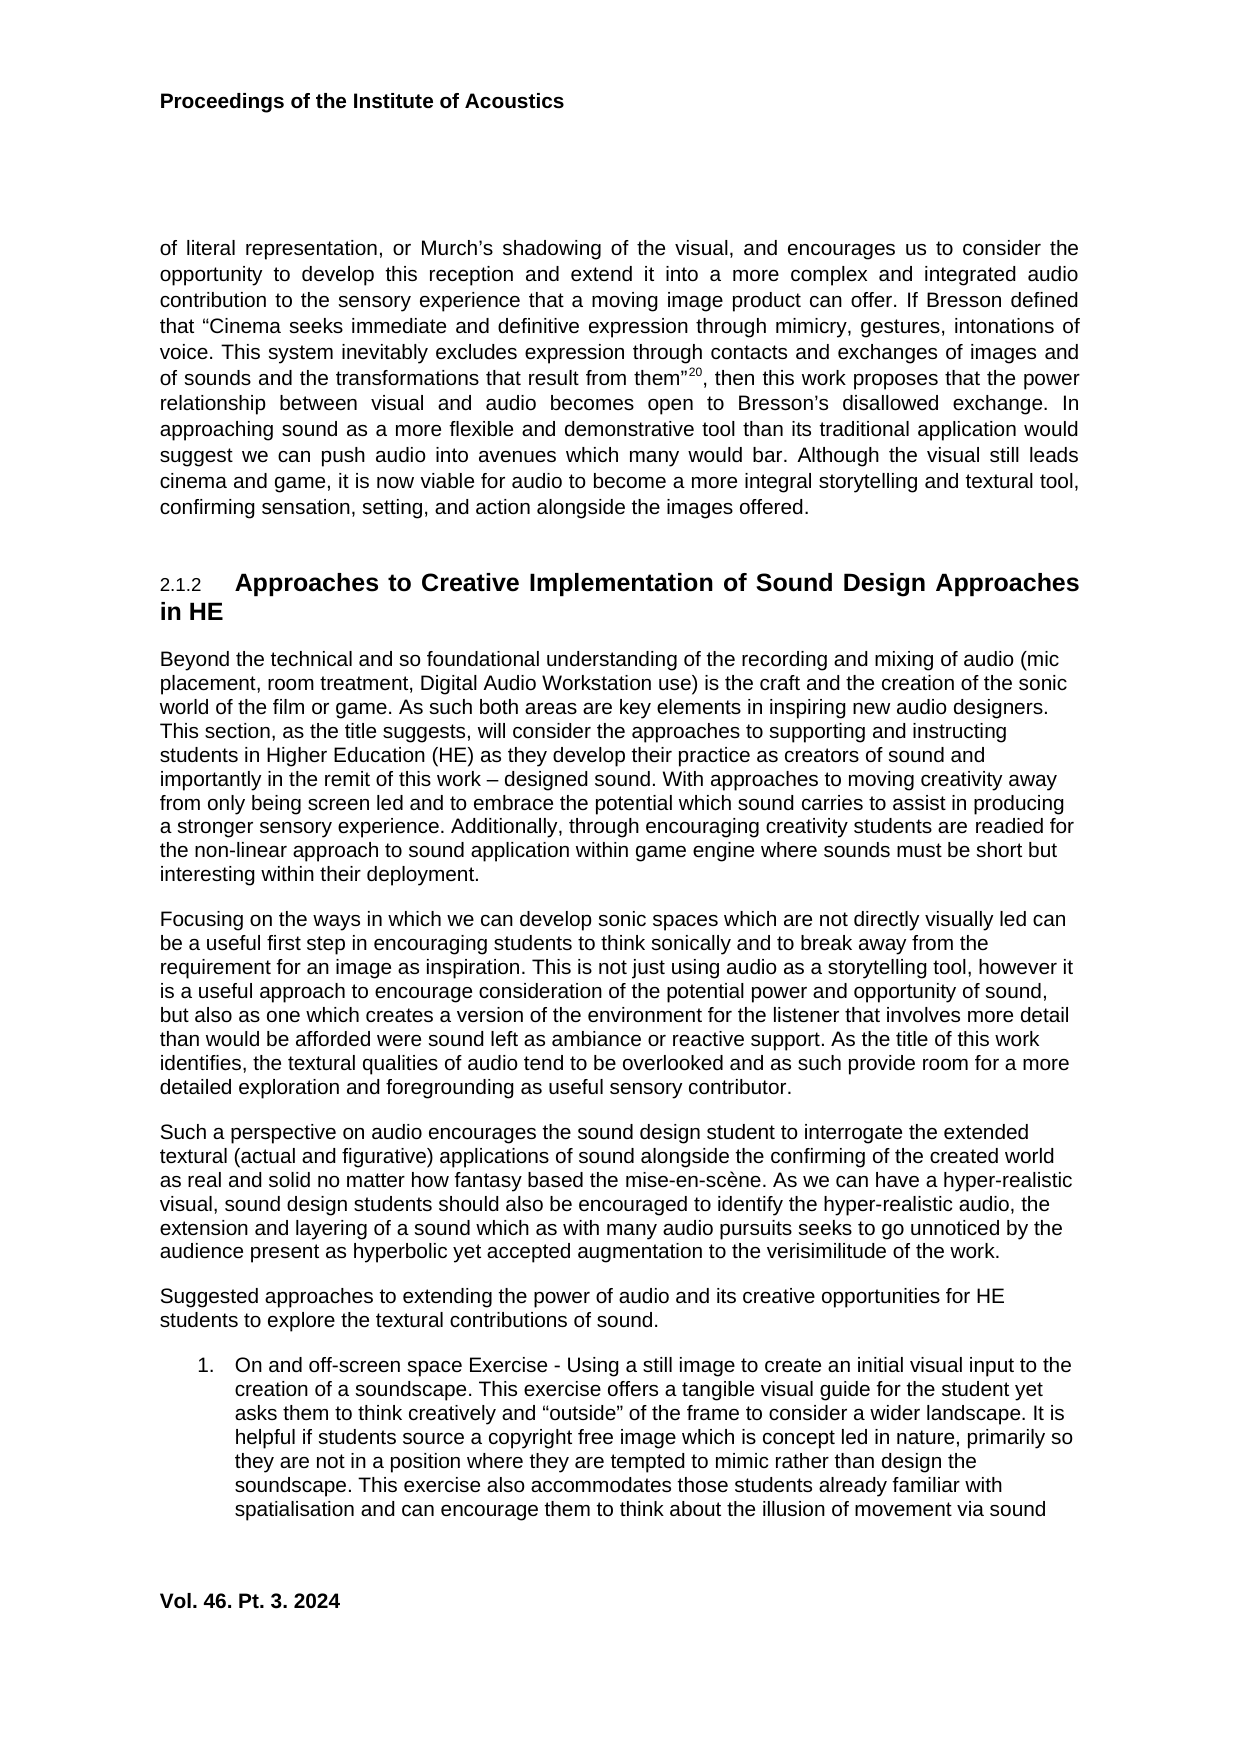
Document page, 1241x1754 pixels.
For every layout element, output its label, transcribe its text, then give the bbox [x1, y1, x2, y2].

text Such a perspective on audio encourages the sound design student to interrogate the extended textural (actual and figurative) applications of sound alongside the confirming of the created world as real and solid no matter how fantasy based the mise-en-scène. As we can have a hyper-realistic visual, sound design students should also be encouraged to identify the hyper-realistic audio, the extension and layering of a sound which as with many audio pursuits seeks to go unnoticed by the audience present as hyperbolic yet accepted augmentation to the verisimilitude of the work. [159, 1119, 1081, 1263]
subtitle Approaches to Creative Implementation of Sound Design Approaches in HE [159, 568, 1081, 626]
text Focusing on the ways in which we can develop sonic spaces which are not directly visually led can be a useful first step in encouraging students to think sonically and to break away from the requirement for an image as inspiration. This is not just using audio as a storytelling tool, however it is a useful approach to encourage consideration of the potential power and opportunity of sound, but also as one which creates a version of the environment for the listener that involves more detail than would be afforded were sound left as ambiance or reactive support. As the title of this work identifies, the textural qualities of audio tend to be overlooked and as such provide room for a more detailed exploration and foregrounding as useful sensory contributor. [159, 907, 1081, 1099]
text Suggested approaches to extending the power of audio and its creative opportunities for HE students to explore the textural contributions of sound. [159, 1284, 1081, 1332]
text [159, 236, 1081, 518]
text Beyond the technical and so foundational understanding of the recording and mixing of audio (mic placement, room treatment, Digital Audio Workstation use) is the craft and the creation of the sonic world of the film or game. As such both areas are key elements in inspiring new audio designers. This section, as the title suggests, will consider the approaches to supporting and instructing students in Higher Education (HE) as they develop their practice as creators of sound and importantly in the remit of this work – designed sound. With approaches to moving creativity away from only being screen led and to embrace the potential which sound carries to assist in producing a stronger sensory experience. Additionally, through encouraging creativity students are readied for the non-linear approach to sound application within game engine where sounds must be short but interesting within their deployment. [159, 647, 1081, 886]
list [197, 1353, 1081, 1521]
